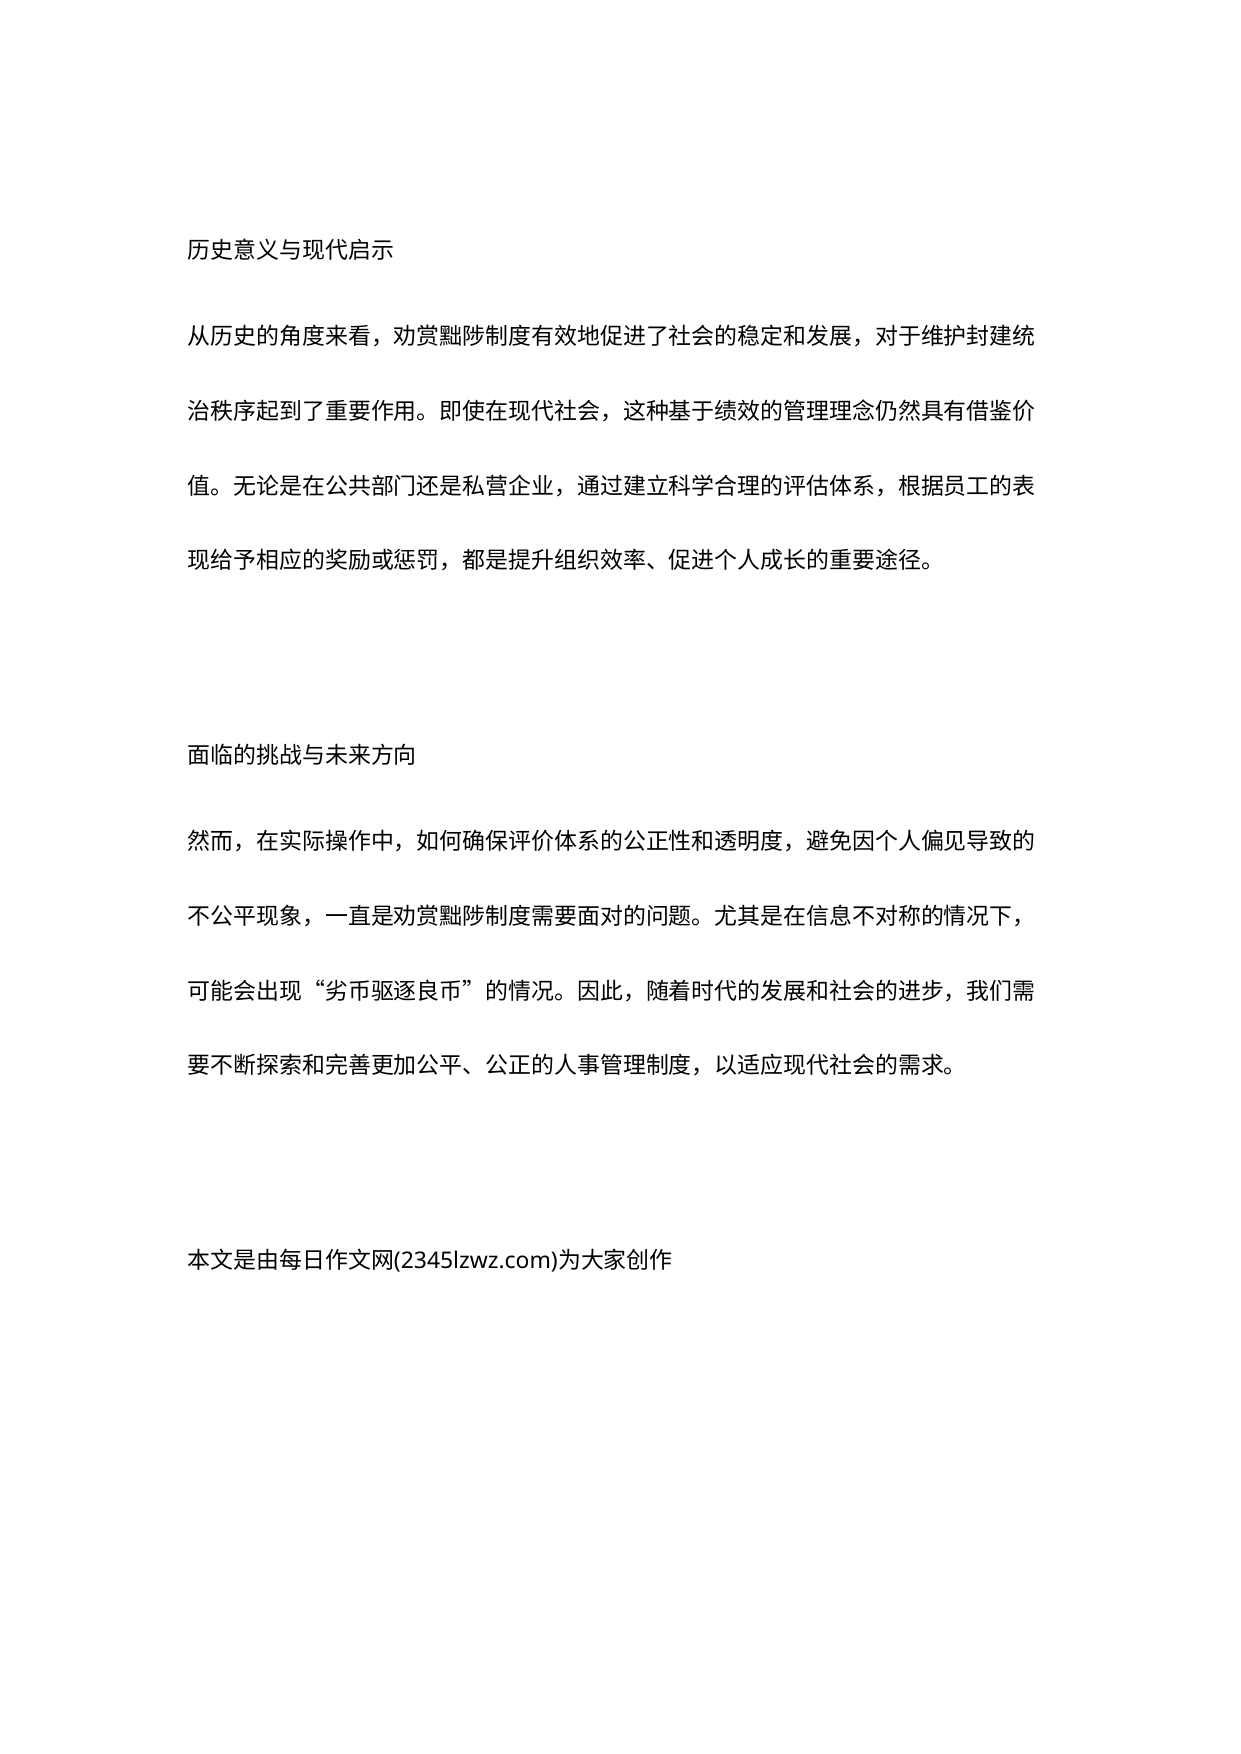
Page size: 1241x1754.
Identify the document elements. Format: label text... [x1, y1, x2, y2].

text 本文是由每日作文网(2345lzwz.com)为大家创作 [187, 1226, 1053, 1291]
text 从历史的角度来看，劝赏黜陟制度有效地促进了社会的稳定和发展，对于维护封建统治秩序起到了重要作用。即使在现代社会，这种基于绩效的管理理念仍然具有借鉴价值。无论是在公共部门还是私营企业，通过建立科学合理的评估体系，根据员工的表现给予相应的奖励或惩罚，都是提升组织效率、促进个人成长的重要途径。 [187, 302, 1053, 591]
text 然而，在实际操作中，如何确保评价体系的公正性和透明度，避免因个人偏见导致的不公平现象，一直是劝赏黜陟制度需要面对的问题。尤其是在信息不对称的情况下，可能会出现“劣币驱逐良币”的情况。因此，随着时代的发展和社会的进步，我们需要不断探索和完善更加公平、公正的人事管理制度，以适应现代社会的需求。 [187, 807, 1053, 1096]
text 面临的挑战与未来方向 [187, 721, 1053, 786]
text 历史意义与现代启示 [187, 216, 1053, 281]
